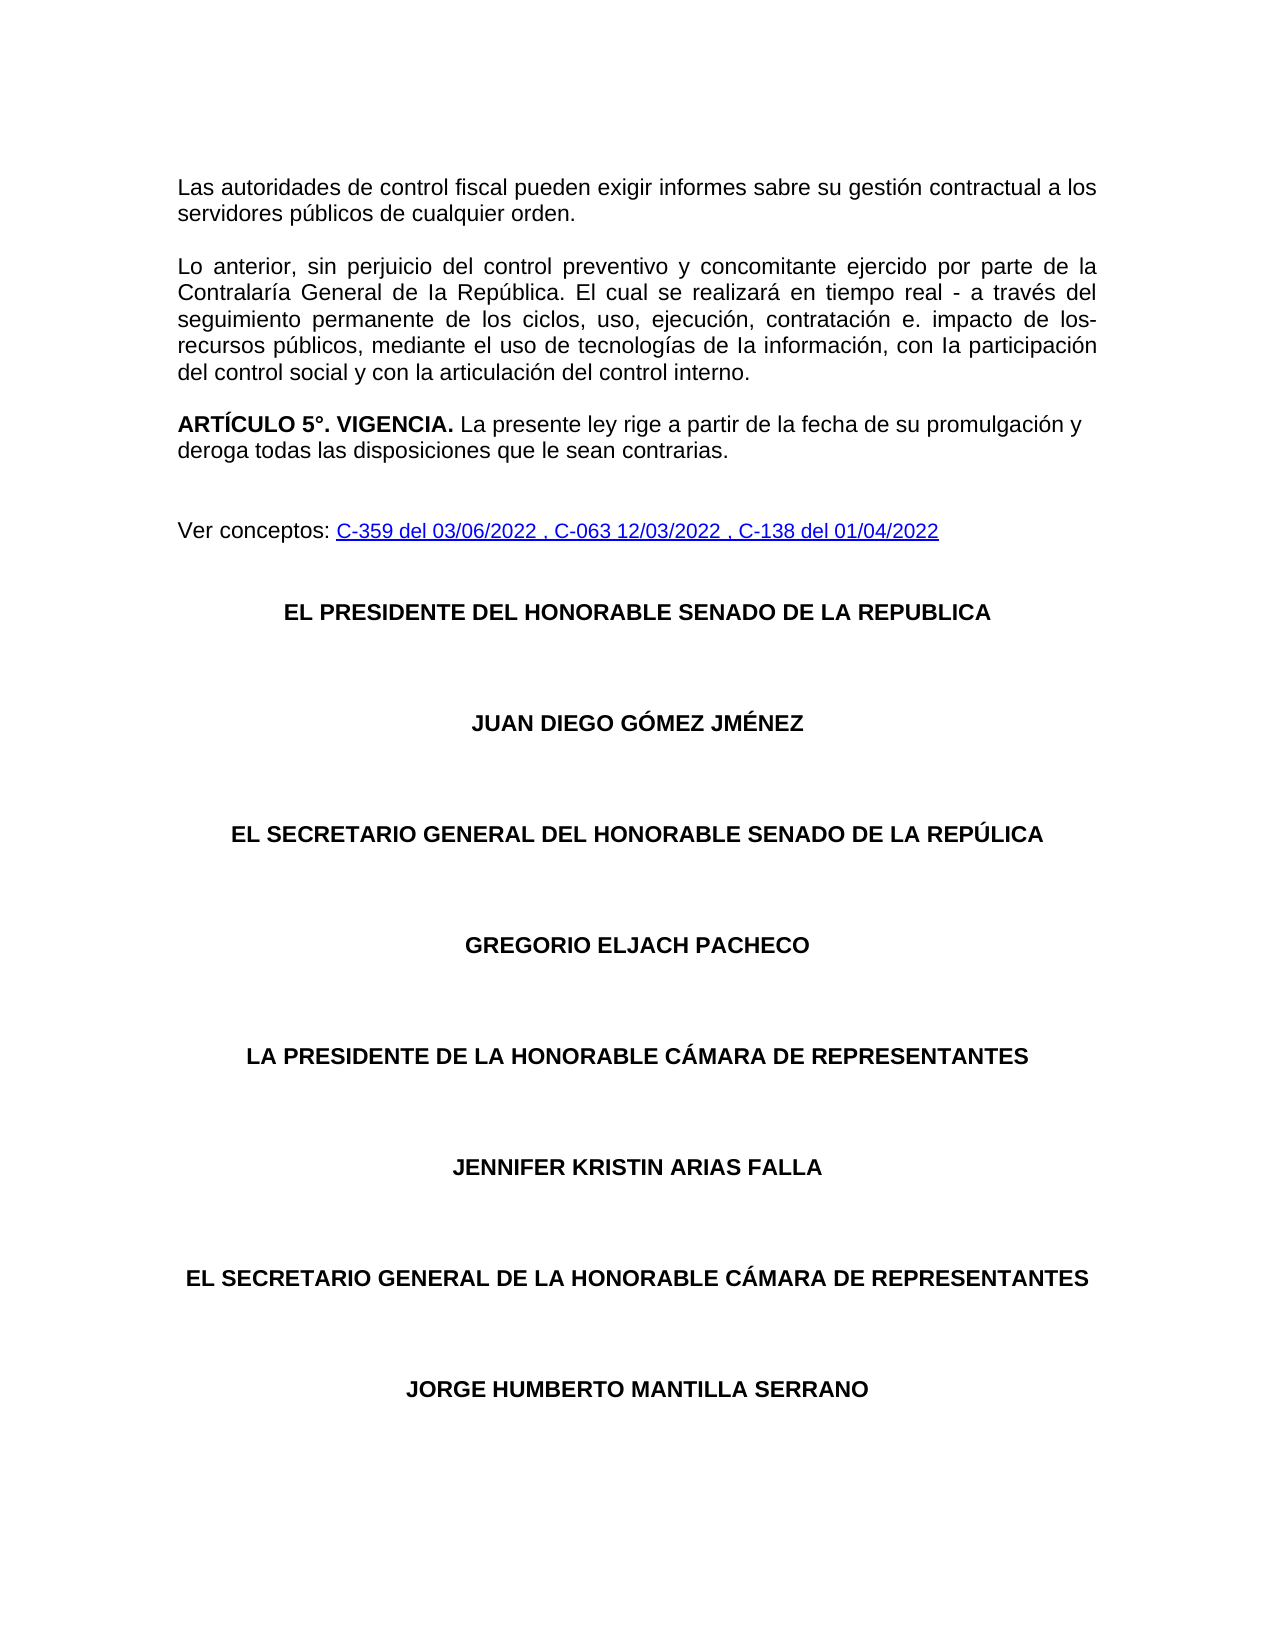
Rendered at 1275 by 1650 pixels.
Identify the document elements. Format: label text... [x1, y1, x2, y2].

text Lo anterior, sin perjuicio del control preventivo y concomitante ejercido por parte de la Contralaría General de Ia República. El cual se realizará en tiempo real - a través del seguimiento permanente de los ciclos, uso, ejecución, contratación e. impacto de los- recursos públicos, mediante el uso de tecnologías de Ia información, con Ia participación del control social y con la articulación del control interno. [177, 253, 1098, 385]
text LA PRESIDENTE DE LA HONORABLE CÁMARA DE REPRESENTANTES [177, 1043, 1098, 1069]
text GREGORIO ELJACH PACHECO [177, 932, 1098, 958]
text JUAN DIEGO GÓMEZ JMÉNEZ [177, 709, 1098, 736]
text ARTÍCULO 5°. VIGENCIA. La presente ley rige a partir de la fecha de su promulgación y deroga todas las disposiciones que le sean contrarias. [177, 411, 1098, 464]
text Las autoridades de control fiscal pueden exigir informes sabre su gestión contractual a los servidores públicos de cualquier orden. [177, 174, 1098, 227]
text JENNIFER KRISTIN ARIAS FALLA [177, 1154, 1098, 1180]
text EL SECRETARIO GENERAL DEL HONORABLE SENADO DE LA REPÚLICA [177, 821, 1098, 847]
text Ver conceptos: C-359 del 03/06/2022 , C-063 12/03/2022 , C-138 del 01/04/2022 [177, 517, 1098, 543]
text EL PRESIDENTE DEL HONORABLE SENADO DE LA REPUBLICA [177, 598, 1098, 625]
text JORGE HUMBERTO MANTILLA SERRANO [177, 1376, 1098, 1402]
text EL SECRETARIO GENERAL DE LA HONORABLE CÁMARA DE REPRESENTANTES [177, 1265, 1098, 1291]
